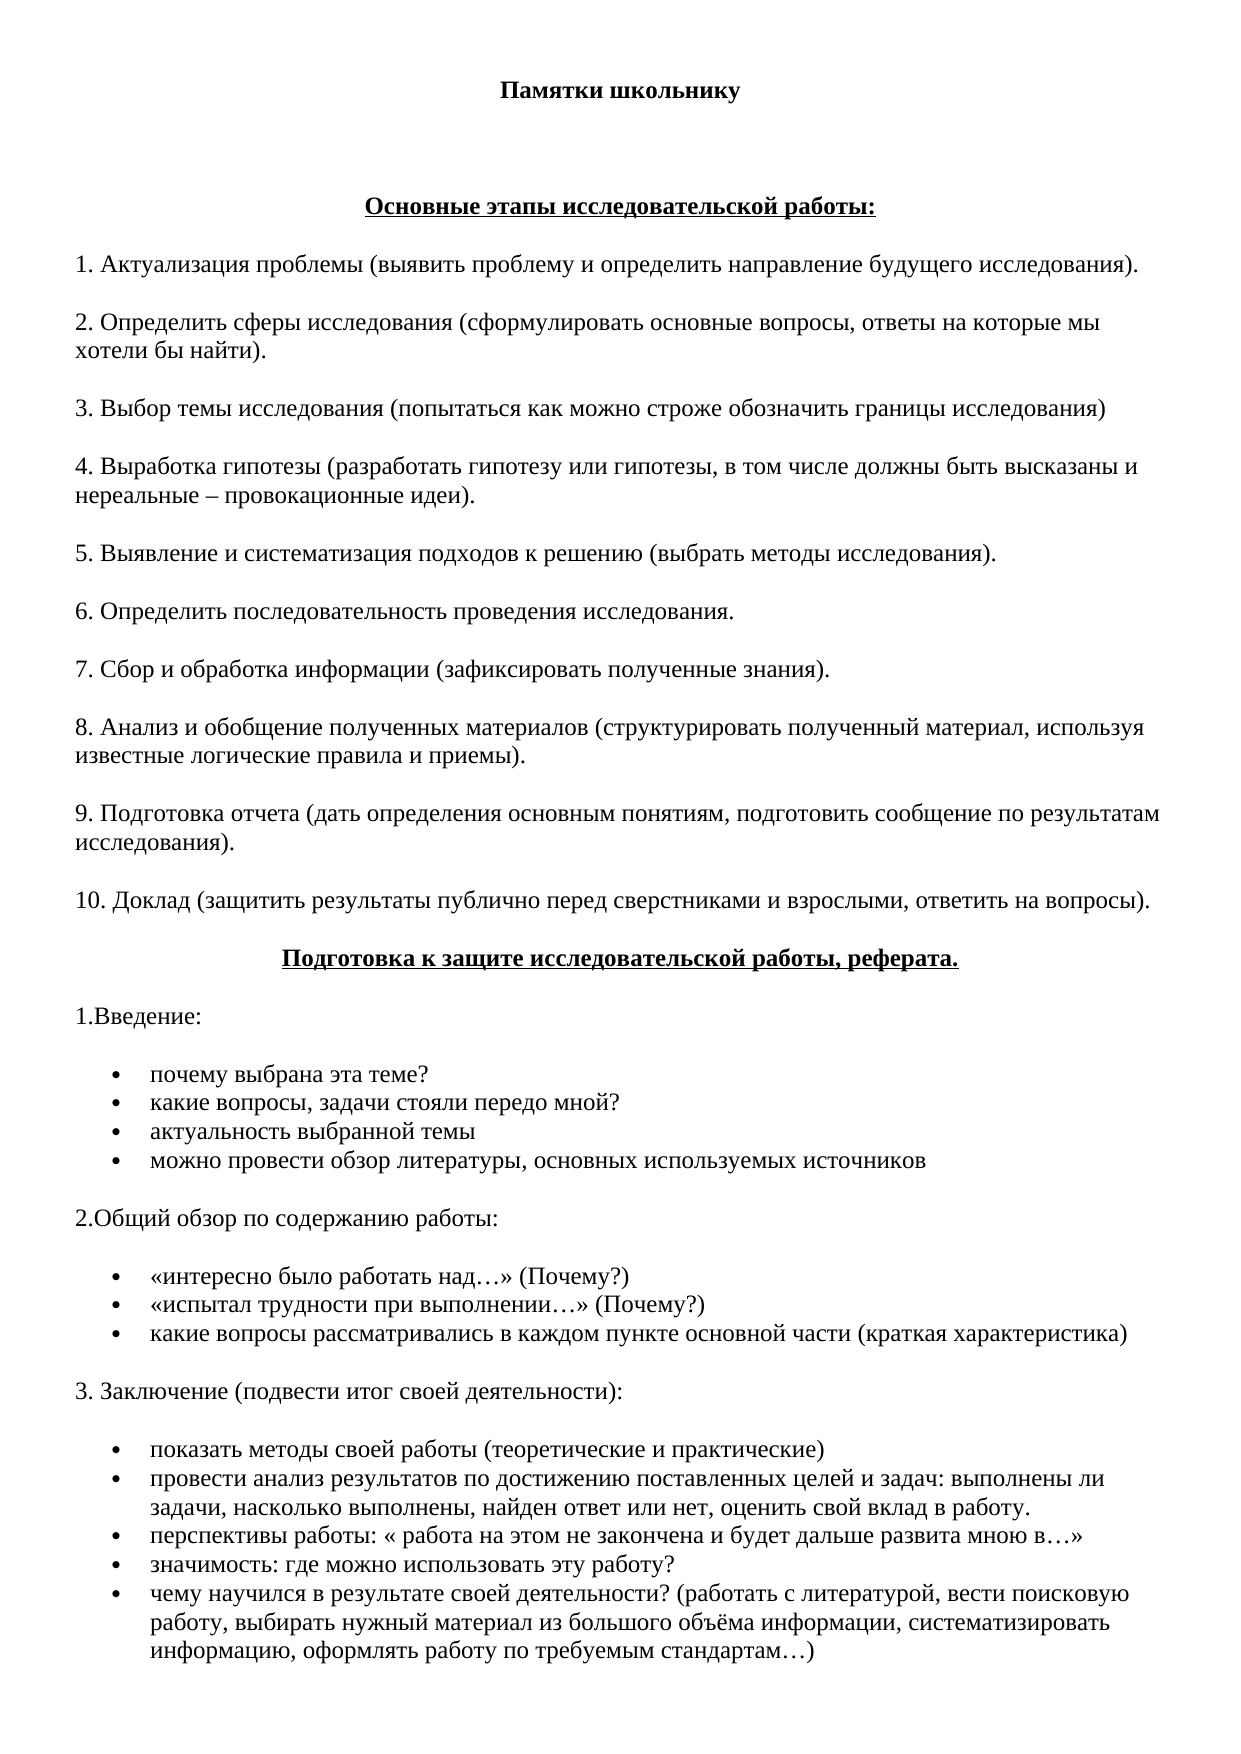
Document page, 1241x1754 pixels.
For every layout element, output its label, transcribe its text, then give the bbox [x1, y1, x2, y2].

text 2.Общий обзор по содержанию работы: [75, 1203, 1165, 1232]
list значимость: где можно использовать эту работу? [112, 1549, 1165, 1578]
text Подготовка к защите исследовательской работы, реферата. [75, 943, 1165, 972]
text Памятки школьнику [75, 75, 1165, 104]
list почему выбрана эта теме? [112, 1059, 1165, 1087]
text 5. Выявление и систематизация подходов к решению (выбрать методы исследования). [75, 538, 1165, 567]
list показать методы своей работы (теоретические и практические) [112, 1434, 1165, 1463]
list какие вопросы, задачи стояли передо мной? [112, 1087, 1165, 1116]
text 10. Доклад (защитить результаты публично перед сверстниками и взрослыми, ответить на вопросы). [75, 885, 1165, 914]
text 9. Подготовка отчета (дать определения основным понятиям, подготовить сообщение по результатам исследования). [75, 798, 1165, 856]
list перспективы работы: « работа на этом не закончена и будет дальше развита мною в…» [112, 1520, 1165, 1549]
text 6. Определить последовательность проведения исследования. [75, 596, 1165, 624]
list какие вопросы рассматривались в каждом пункте основной части (краткая характеристика) [112, 1318, 1165, 1347]
text Основные этапы исследовательской работы: [75, 191, 1165, 219]
text 8. Анализ и обобщение полученных материалов (структурировать полученный материал, используя известные логические правила и приемы). [75, 712, 1165, 769]
list «интересно было работать над…» (Почему?) [112, 1261, 1165, 1289]
text 7. Сбор и обработка информации (зафиксировать полученные знания). [75, 654, 1165, 682]
text 1. Актуализация проблемы (выявить проблему и определить направление будущего исследования). [75, 249, 1165, 277]
list провести анализ результатов по достижению поставленных целей и задач: выполнены ли задачи, насколько выполнены, найден ответ или нет, оценить свой вклад в работу. [112, 1463, 1165, 1520]
list можно провести обзор литературы, основных используемых источников [112, 1145, 1165, 1174]
list чему научился в результате своей деятельности? (работать с литературой, вести поисковую работу, выбирать нужный материал из большого объёма информации, систематизировать информацию, оформлять работу по требуемым стандартам…) [112, 1578, 1165, 1664]
list актуальность выбранной темы [112, 1116, 1165, 1145]
text 4. Выработка гипотезы (разработать гипотезу или гипотезы, в том числе должны быть высказаны и нереальные – провокационные идеи). [75, 451, 1165, 509]
text 2. Определить сферы исследования (сформулировать основные вопросы, ответы на которые мы хотели бы найти). [75, 307, 1165, 364]
text 1.Введение: [75, 1001, 1165, 1029]
text 3. Выбор темы исследования (попытаться как можно строже обозначить границы исследования) [75, 393, 1165, 422]
list «испытал трудности при выполнении…» (Почему?) [112, 1289, 1165, 1318]
text 3. Заключение (подвести итог своей деятельности): [75, 1376, 1165, 1405]
